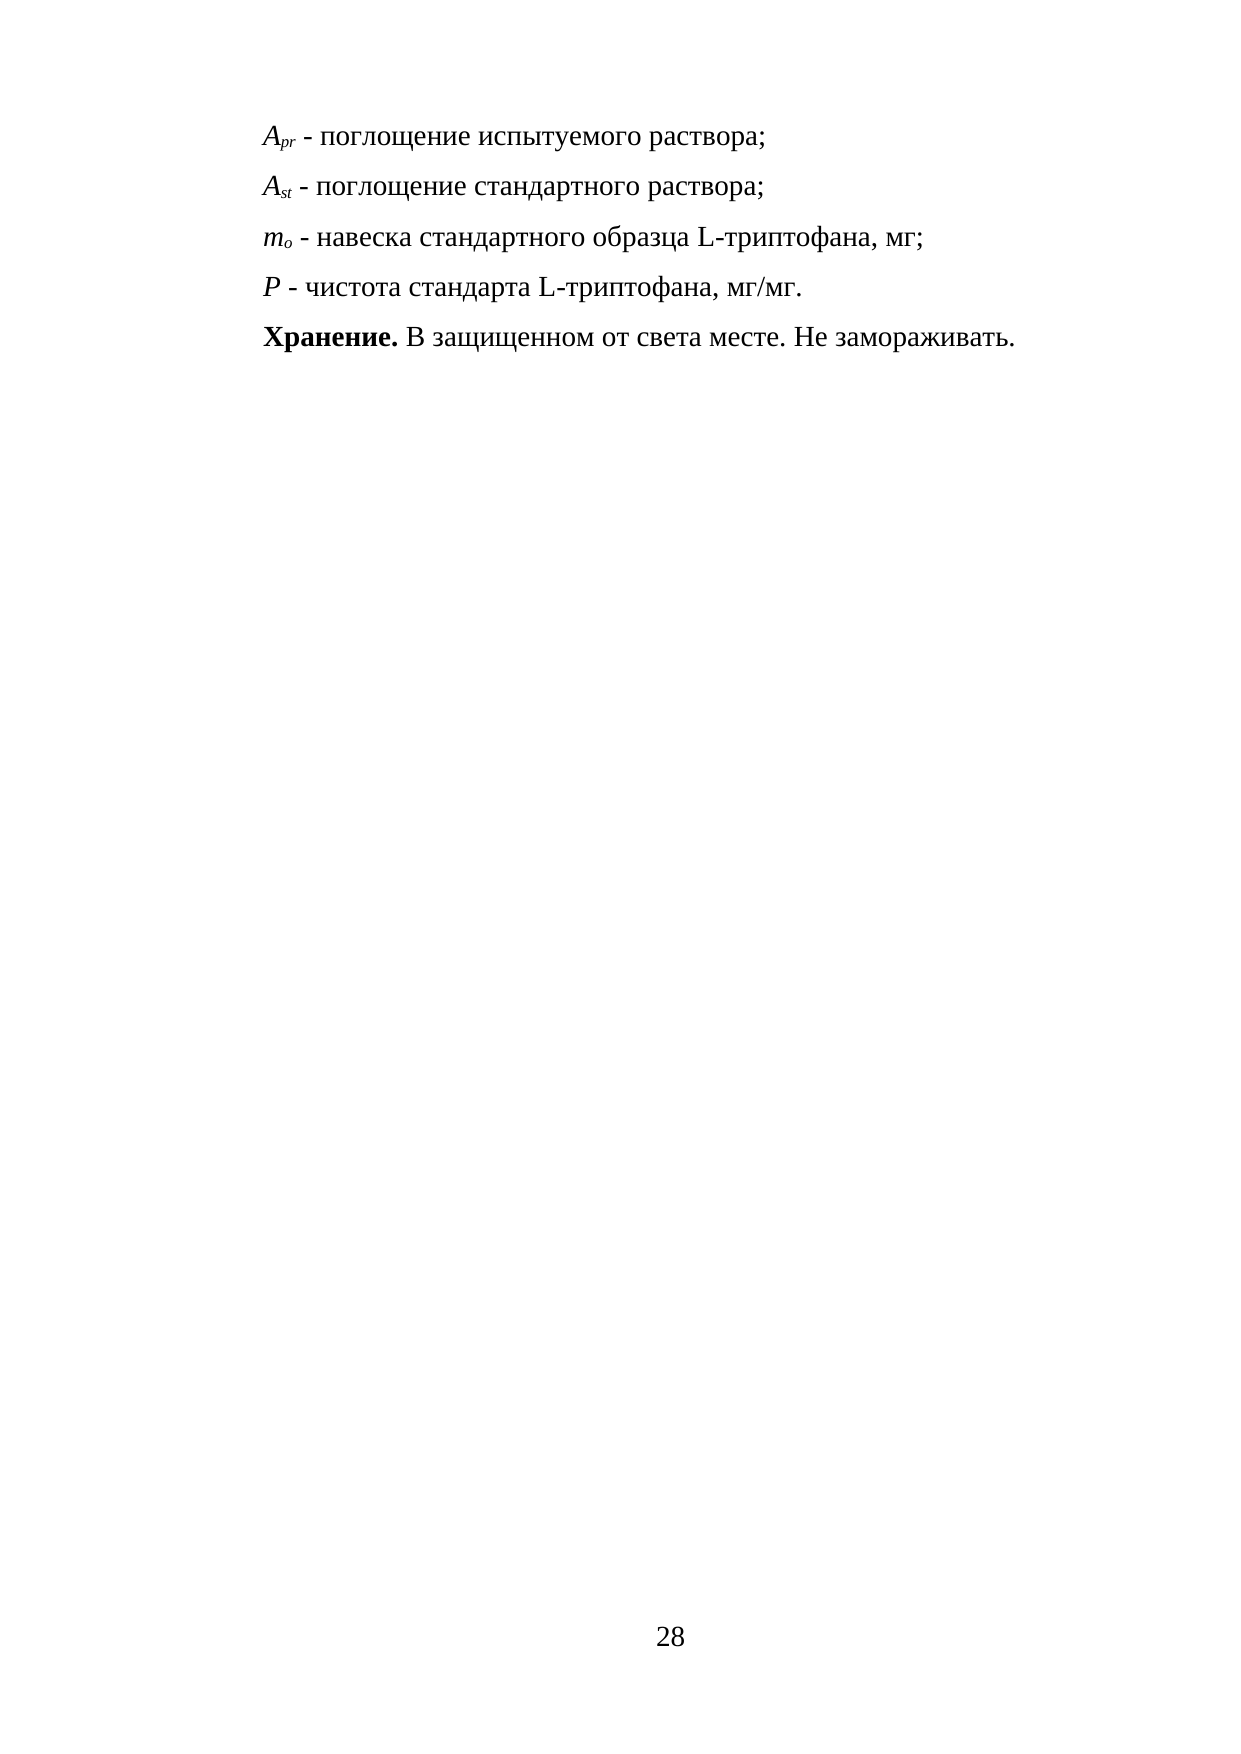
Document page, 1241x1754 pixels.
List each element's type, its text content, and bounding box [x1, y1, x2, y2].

text Хранение. В защищенном от света месте. Не замораживать. [189, 319, 1152, 353]
text Р - чистота стандарта L-триптофана, мг/мг. [189, 269, 1152, 303]
text mо - навеска стандартного образца L-триптофана, мг; [189, 219, 1152, 252]
text Аst - поглощение стандартного раствора; [189, 168, 1152, 202]
text Аpr - поглощение испытуемого раствора; [189, 118, 1152, 152]
